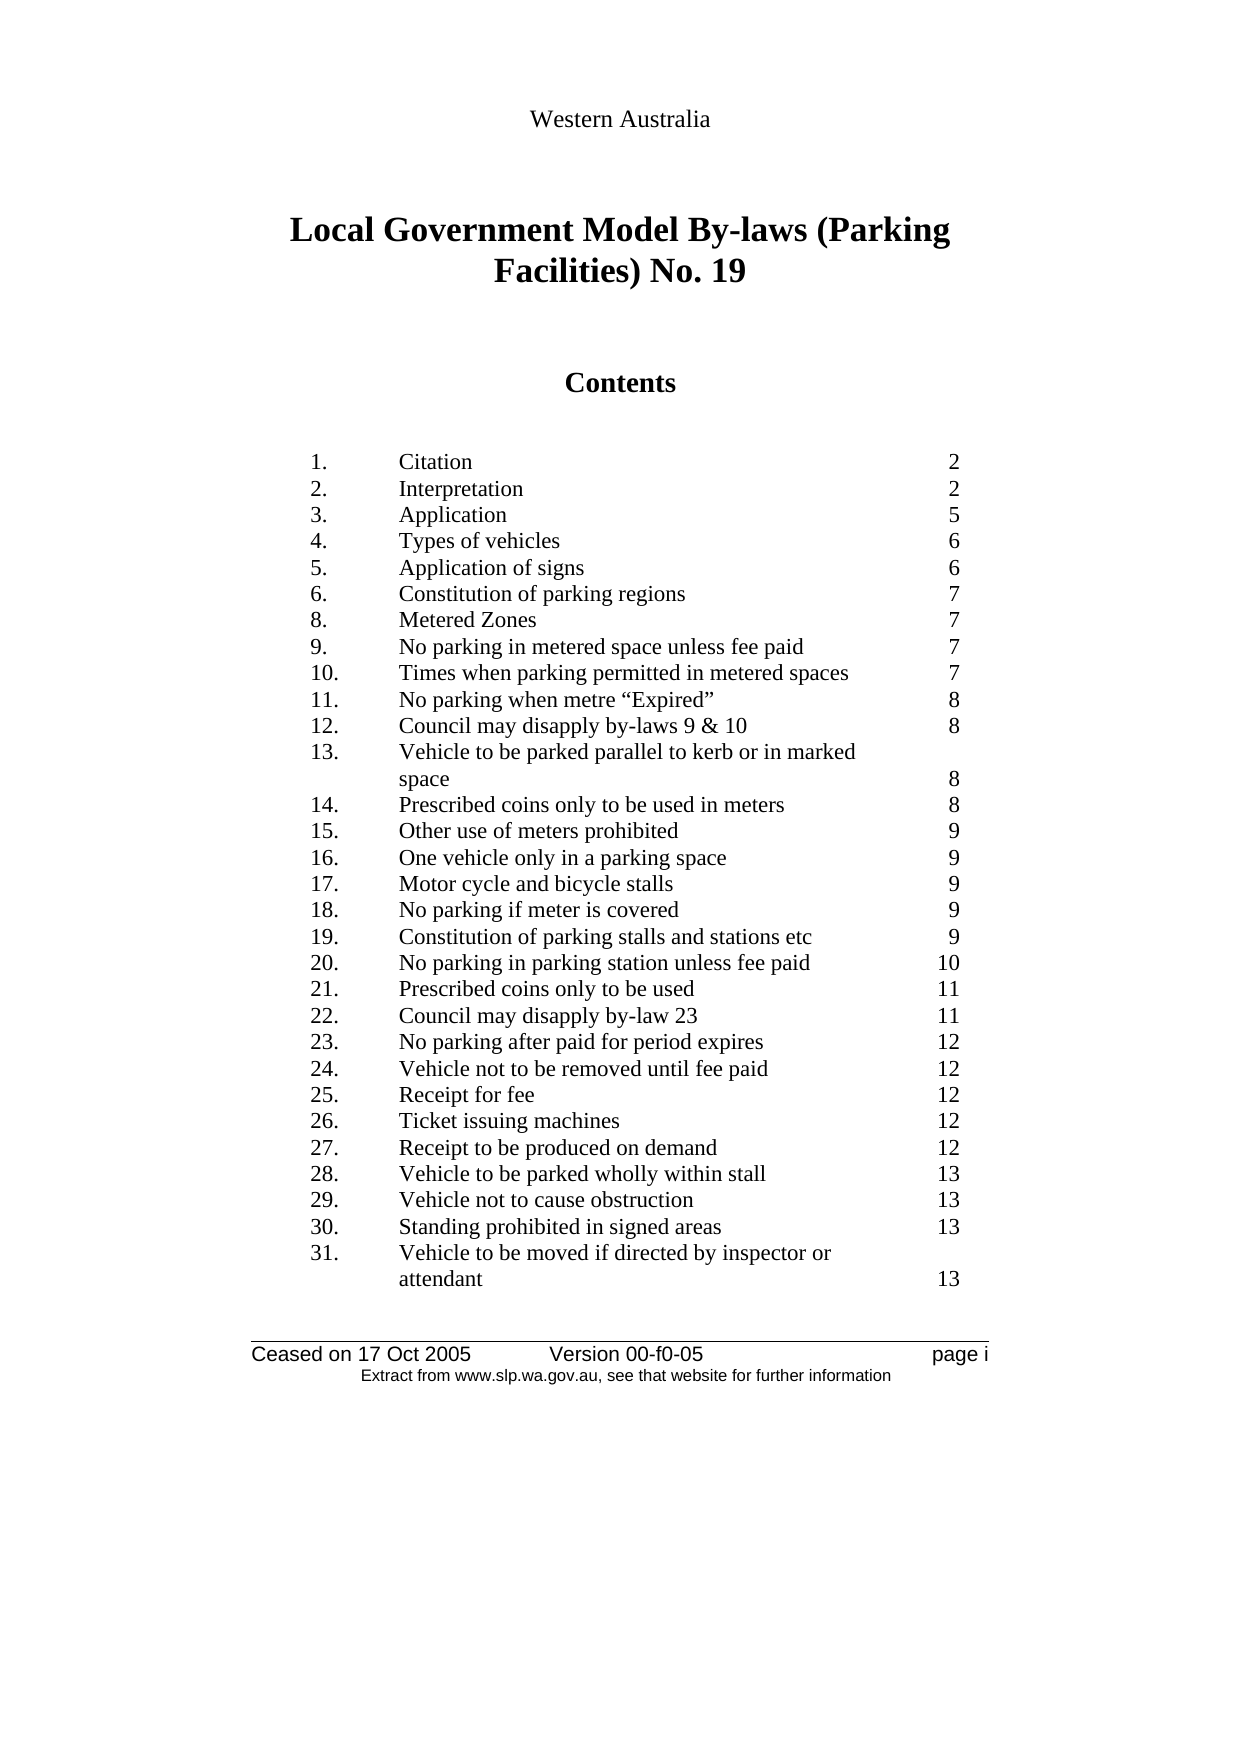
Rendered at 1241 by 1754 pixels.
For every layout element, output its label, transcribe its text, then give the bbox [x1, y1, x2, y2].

text 4. Types of vehicles 6 [310, 527, 871, 554]
text 16. One vehicle only in a parking space 9 [310, 844, 871, 870]
text 14. Prescribed coins only to be used in meters 8 [310, 791, 871, 817]
text 20. No parking in parking station unless fee paid 10 [310, 949, 871, 976]
text 22. Council may disapply by-law 23 11 [310, 1002, 871, 1028]
text Western Australia [251, 104, 989, 133]
text 15. Other use of meters prohibited 9 [310, 817, 871, 844]
text 26. Ticket issuing machines 12 [310, 1107, 871, 1134]
text 6. Constitution of parking regions 7 [310, 580, 871, 607]
text 19. Constitution of parking stalls and stations etc 9 [310, 923, 871, 949]
text 8. Metered Zones 7 [310, 607, 871, 633]
text 29. Vehicle not to cause obstruction 13 [310, 1186, 871, 1213]
text 27. Receipt to be produced on demand 12 [310, 1134, 871, 1160]
text 2. Interpretation 2 [310, 475, 871, 501]
text Local Government Model By-laws (Parking Facilities) No. 19 [251, 208, 989, 290]
text 23. No parking after paid for period expires 12 [310, 1028, 871, 1054]
text 1. Citation 2 [310, 448, 871, 475]
text 25. Receipt for fee 12 [310, 1081, 871, 1107]
text 21. Prescribed coins only to be used 11 [310, 976, 871, 1002]
text 18. No parking if meter is covered 9 [310, 896, 871, 923]
text 17. Motor cycle and bicycle stalls 9 [310, 870, 871, 896]
text 12. Council may disapply by-laws 9 & 10 8 [310, 712, 871, 738]
text 5. Application of signs 6 [310, 554, 871, 580]
text 31. Vehicle to be moved if directed by inspector or attendant 13 [310, 1239, 871, 1292]
text Contents [491, 365, 749, 398]
text 28. Vehicle to be parked wholly within stall 13 [310, 1160, 871, 1186]
text 9. No parking in metered space unless fee paid 7 [310, 633, 871, 659]
text 30. Standing prohibited in signed areas 13 [310, 1213, 871, 1239]
text 24. Vehicle not to be removed until fee paid 12 [310, 1054, 871, 1081]
text 3. Application 5 [310, 501, 871, 527]
text 11. No parking when metre “Expired” 8 [310, 686, 871, 712]
text 13. Vehicle to be parked parallel to kerb or in marked space 8 [310, 738, 871, 791]
text 10. Times when parking permitted in metered spaces 7 [310, 659, 871, 686]
